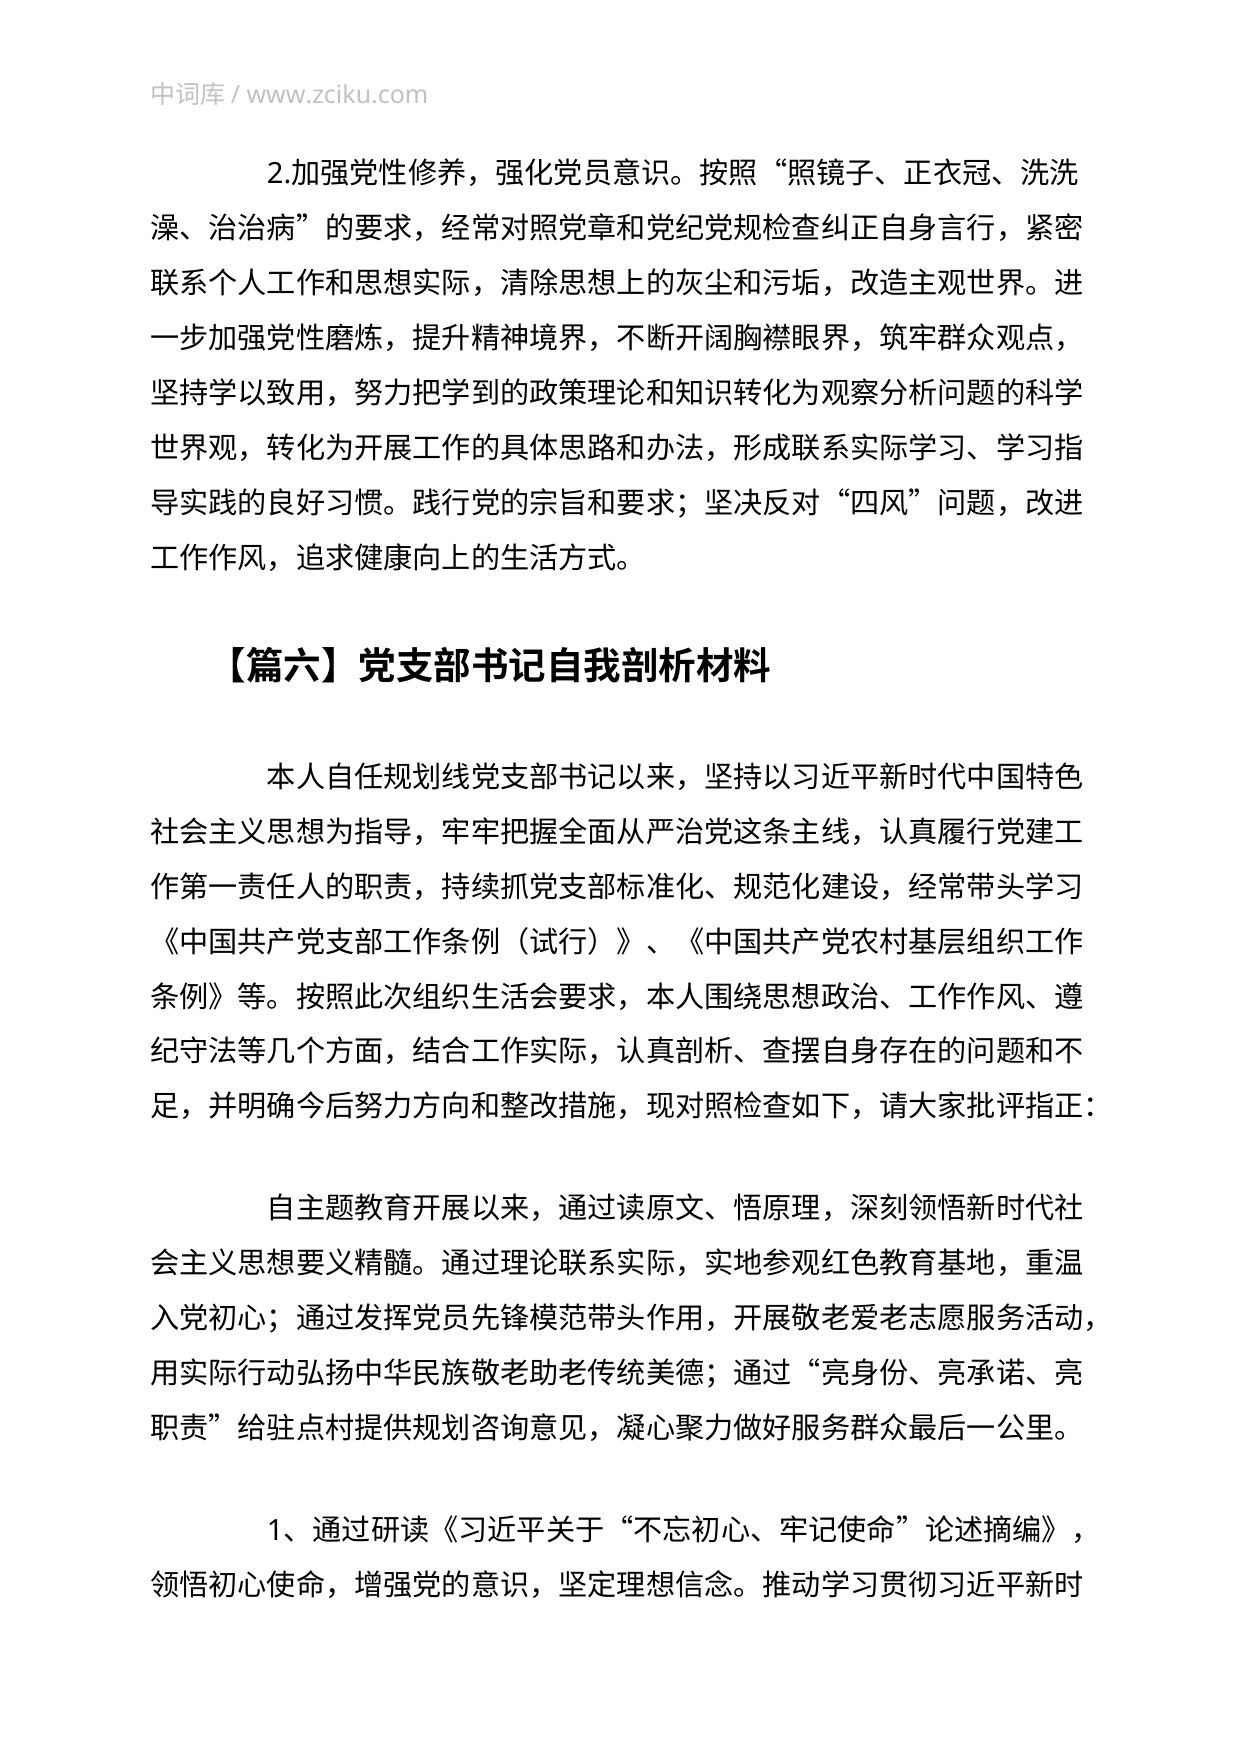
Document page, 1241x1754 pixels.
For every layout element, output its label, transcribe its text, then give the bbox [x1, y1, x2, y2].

text 2.加强党性修养，强化党员意识。按照“照镜子、正衣冠、洗洗澡、治治病”的要求，经常对照党章和党纪党规检查纠正自身言行，紧密联系个人工作和思想实际，清除思想上的灰尘和污垢，改造主观世界。进一步加强党性磨炼，提升精神境界，不断开阔胸襟眼界，筑牢群众观点，坚持学以致用，努力把学到的政策理论和知识转化为观察分析问题的科学世界观，转化为开展工作的具体思路和办法，形成联系实际学习、学习指导实践的良好习惯。践行党的宗旨和要求；坚决反对“四风”问题，改进工作作风，追求健康向上的生活方式。 [150, 150, 1090, 577]
text 自主题教育开展以来，通过读原文、悟原理，深刻领悟新时代社会主义思想要义精髓。通过理论联系实际，实地参观红色教育基地，重温入党初心；通过发挥党员先锋模范带头作用，开展敬老爱老志愿服务活动，用实际行动弘扬中华民族敬老助老传统美德；通过“亮身份、亮承诺、亮职责”给驻点村提供规划咨询意见，凝心聚力做好服务群众最后一公里。 [150, 1185, 1090, 1447]
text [150, 1506, 1090, 1603]
text 本人自任规划线党支部书记以来，坚持以习近平新时代中国特色社会主义思想为指导，牢牢把握全面从严治党这条主线，认真履行党建工作第一责任人的职责，持续抓党支部标准化、规范化建设，经常带头学习《中国共产党支部工作条例（试行）》、《中国共产党农村基层组织工作条例》等。按照此次组织生活会要求，本人围绕思想政治、工作作风、遵纪守法等几个方面，结合工作实际，认真剖析、查摆自身存在的问题和不足，并明确今后努力方向和整改措施，现对照检查如下，请大家批评指正： [150, 753, 1090, 1125]
text 【篇六】党支部书记自我剖析材料 [150, 636, 1090, 690]
